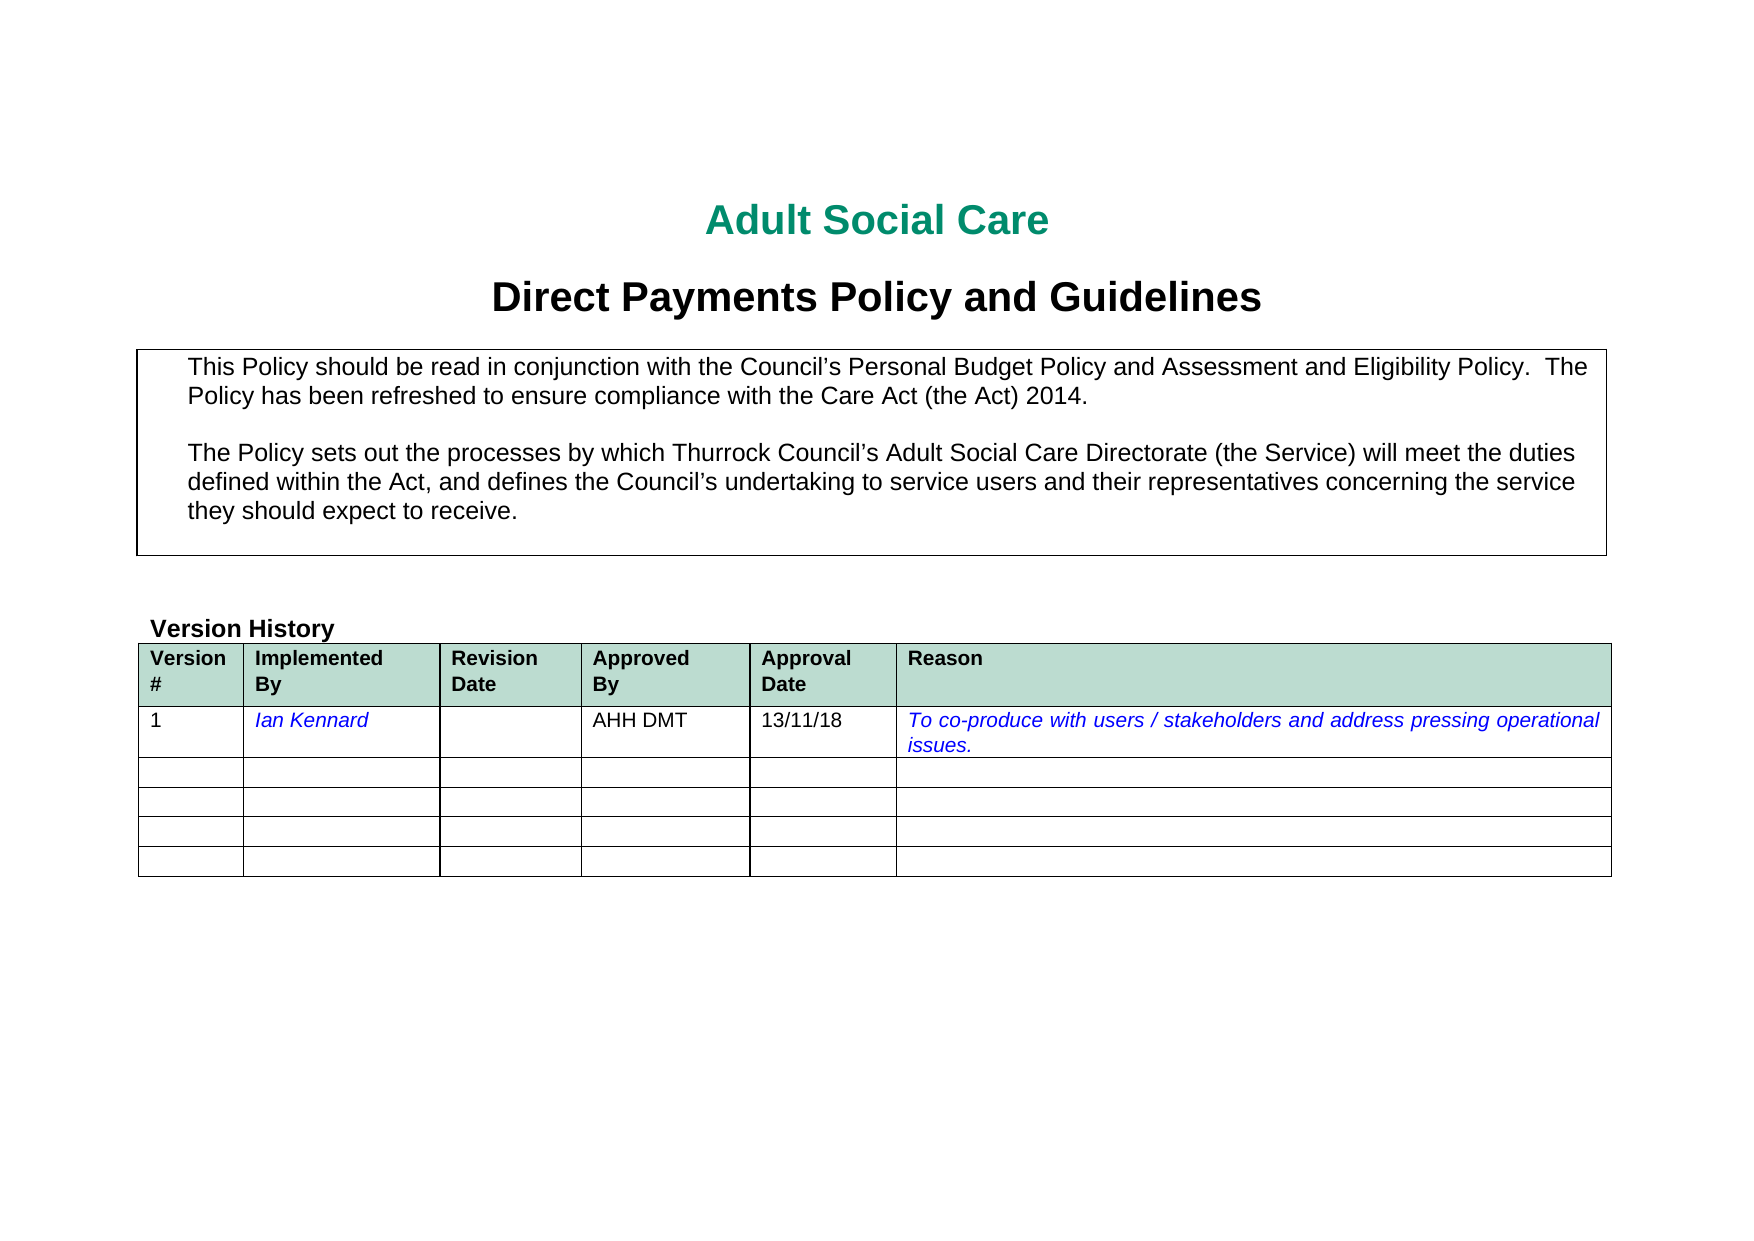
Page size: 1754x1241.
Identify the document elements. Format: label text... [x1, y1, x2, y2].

table_cell [139, 847, 243, 876]
table_cell 13/11/18 [751, 707, 896, 757]
table_cell [751, 788, 896, 816]
table_header Approval Date [751, 644, 896, 706]
table_cell [751, 758, 896, 787]
table_cell [244, 788, 439, 816]
table_cell [139, 788, 243, 816]
table_cell [582, 817, 749, 846]
table_cell [441, 817, 581, 846]
table_cell AHH DMT [582, 707, 749, 757]
table_cell [897, 847, 1611, 876]
table_cell [244, 758, 439, 787]
table_cell 1 [139, 707, 243, 757]
table_cell Ian Kennard [244, 707, 439, 757]
table_cell To co-produce with users / stakeholders and address pressing operational issues. [897, 707, 1611, 757]
text Adult Social Care [150, 196, 1604, 243]
table_cell [441, 707, 581, 757]
table_cell [244, 847, 439, 876]
table_cell [441, 788, 581, 816]
table_cell [897, 758, 1611, 787]
text This Policy should be read in conjunction with the Council’s Personal Budget Policy and Assessment and Eligibility Policy. The Policy has been refreshed to ensure compliance with the Care Act (the Act) 2014. [138, 350, 1606, 409]
table_cell [139, 758, 243, 787]
table_cell [441, 847, 581, 876]
text Direct Payments Policy and Guidelines [150, 272, 1604, 320]
table_cell [751, 817, 896, 846]
table_cell [582, 758, 749, 787]
table_cell [582, 847, 749, 876]
table_cell [897, 788, 1611, 816]
table_cell [441, 758, 581, 787]
table_cell [897, 817, 1611, 846]
table_header Version # [139, 644, 243, 706]
text The Policy sets out the processes by which Thurrock Council’s Adult Social Care Directorate (the Service) will meet the duties defined within the Act, and defines the Council’s undertaking to service users and their representatives concerning the service they should expect to receive. [138, 435, 1606, 524]
table_header Approved By [582, 644, 749, 706]
table_cell [139, 817, 243, 846]
table_header Reason [897, 644, 1611, 706]
table_cell [751, 847, 896, 876]
table_cell [582, 788, 749, 816]
table_header Implemented By [244, 644, 439, 706]
text Version History [150, 614, 1604, 643]
table_cell [244, 817, 439, 846]
table_header Revision Date [441, 644, 581, 706]
